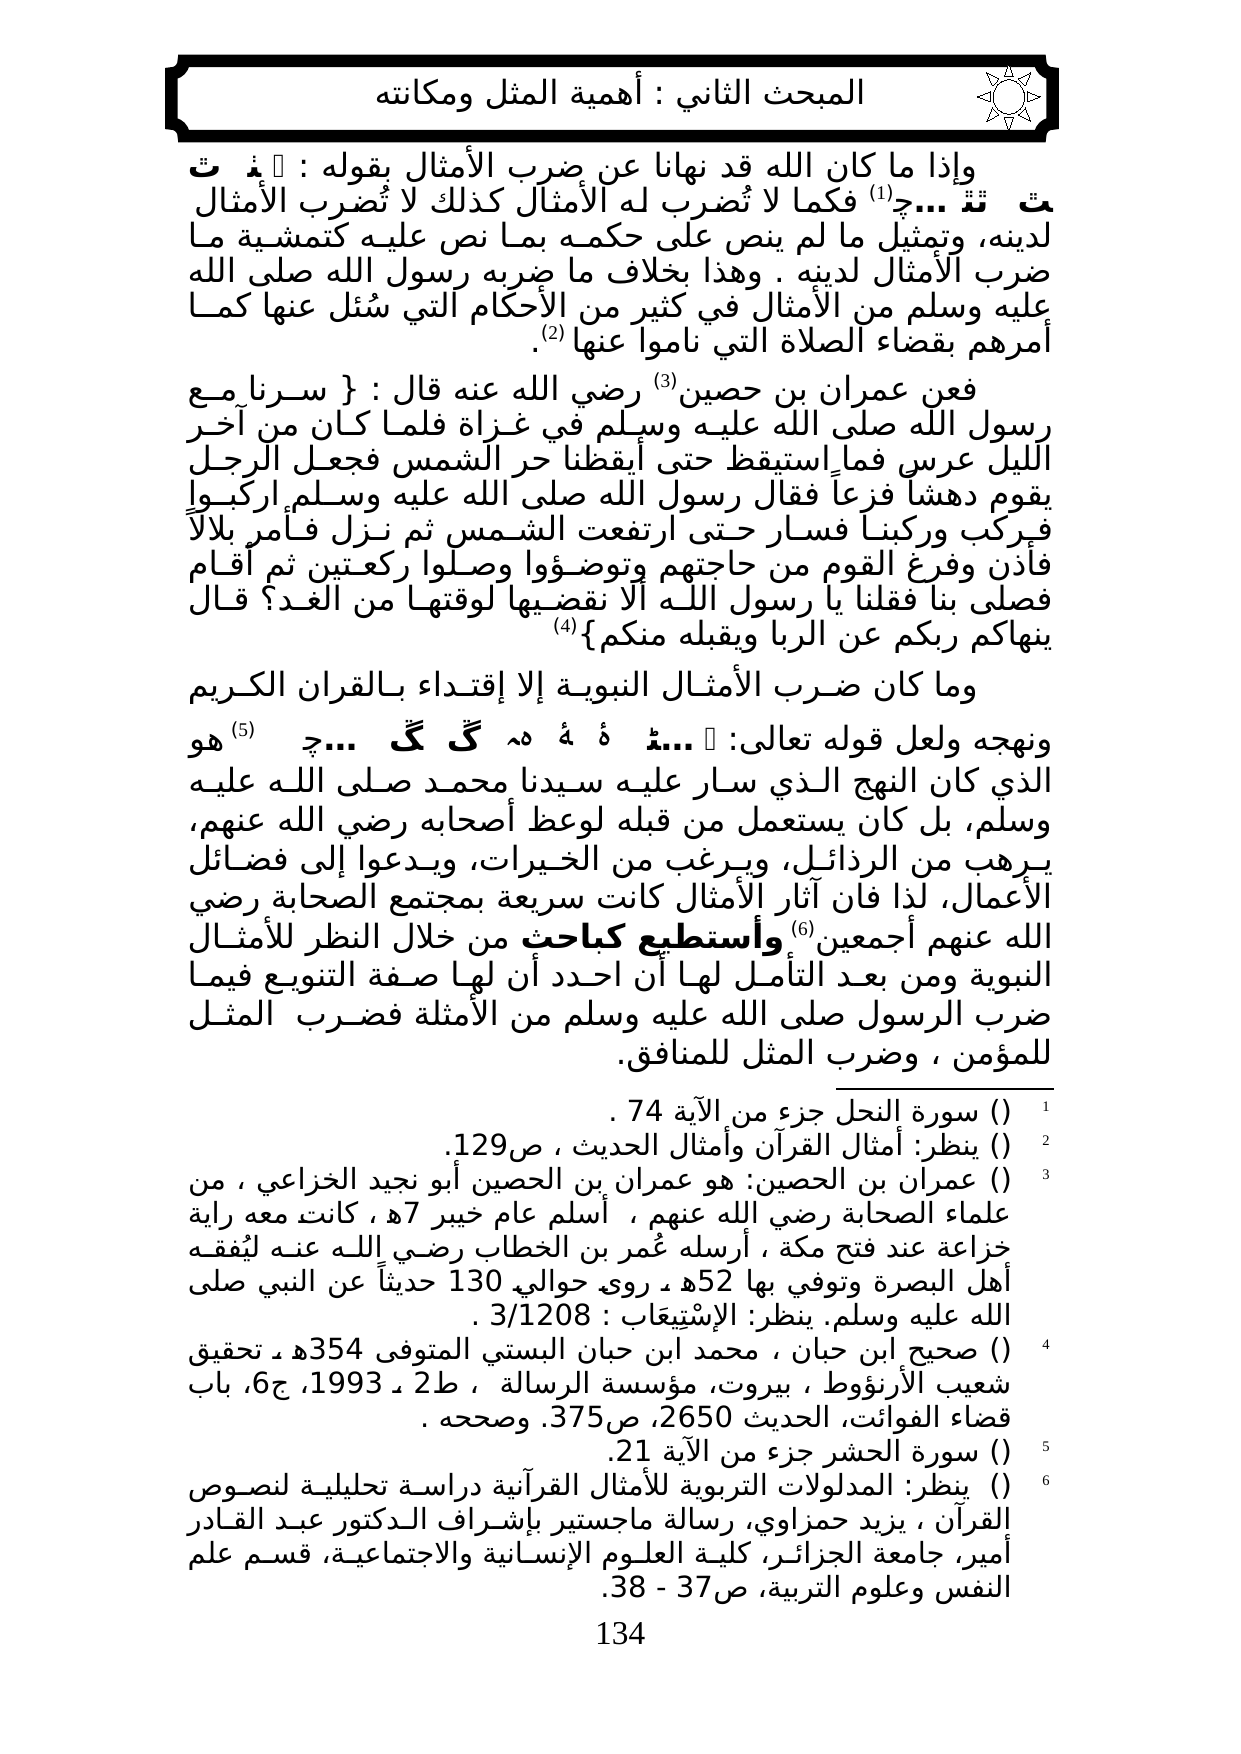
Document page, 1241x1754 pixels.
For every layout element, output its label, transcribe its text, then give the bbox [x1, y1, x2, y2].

text وما كان ضرب الأمثال النبوية إلا إقتداء بالقران الكريم ونهجه ولعل قوله تعالى: …ﮣ ﮤ ﮥ ﮦﮧ ﮚ ﮛ …ﭼ () هو الذي كان النهج الذي سار عليه سيدنا محمد صلى الله عليه وسلم، بل كان يستعمل من قبله لوعظ أصحابه رضي الله عنهم، يرهب من الرذائل، ويرغب من الخيرات، ويدعوا إلى فضائل الأعمال، لذا فان آثار الأمثال كانت سريعة بمجتمع الصحابة رضي الله عنهم أجمعين() وأستطيع كباحث من خلال النظر للأمثال النبوية ومن بعد التأمل لها أن احدد أن لها صفة التنويع فيما ضرب الرسول صلى الله عليه وسلم من الأمثلة فضرب المثل للمؤمن ، وضرب المثل للمنافق. [187, 666, 1053, 1072]
text فعن عمران بن حصين() رضي الله عنه قال : { سرنا مع رسول الله صلى الله عليه وسلم في غزاة فلما كان من آخر الليل عرس فما استيقظ حتى أيقظنا حر الشمس فجعل الرجل يقوم دهشاً فزعاً فقال رسول الله صلى الله عليه وسلم اركبوا فركب وركبنا فسار حتى ارتفعت الشمس ثم نزل فأمر بلالاً فأذن وفرغ القوم من حاجتهم وتوضؤوا وصلوا ركعتين ثم أقام فصلى بنا فقلنا يا رسول الله ألا نقضيها لوقتها من الغد؟ قال ينهاكم ربكم عن الربا ويقبله منكم}() [187, 373, 1053, 653]
text وإذا ما كان الله قد نهانا عن ضرب الأمثال بقوله : ﭡ ﭢ ﭣ ﭤﭥ …ﭼ() فكما لا تُضرب له الأمثال كذلك لا تُضرب الأمثال لدينه، وتمثيل ما لم ينص على حكمه بما نص عليه كتمشية ما ضرب الأمثال لدينه . وهذا بخلاف ما ضربه رسول الله صلى الله عليه وسلم من الأمثال في كثير من الأحكام التي سُئل عنها كما أمرهم بقضاء الصلاة التي ناموا عنها (). [187, 150, 1053, 360]
